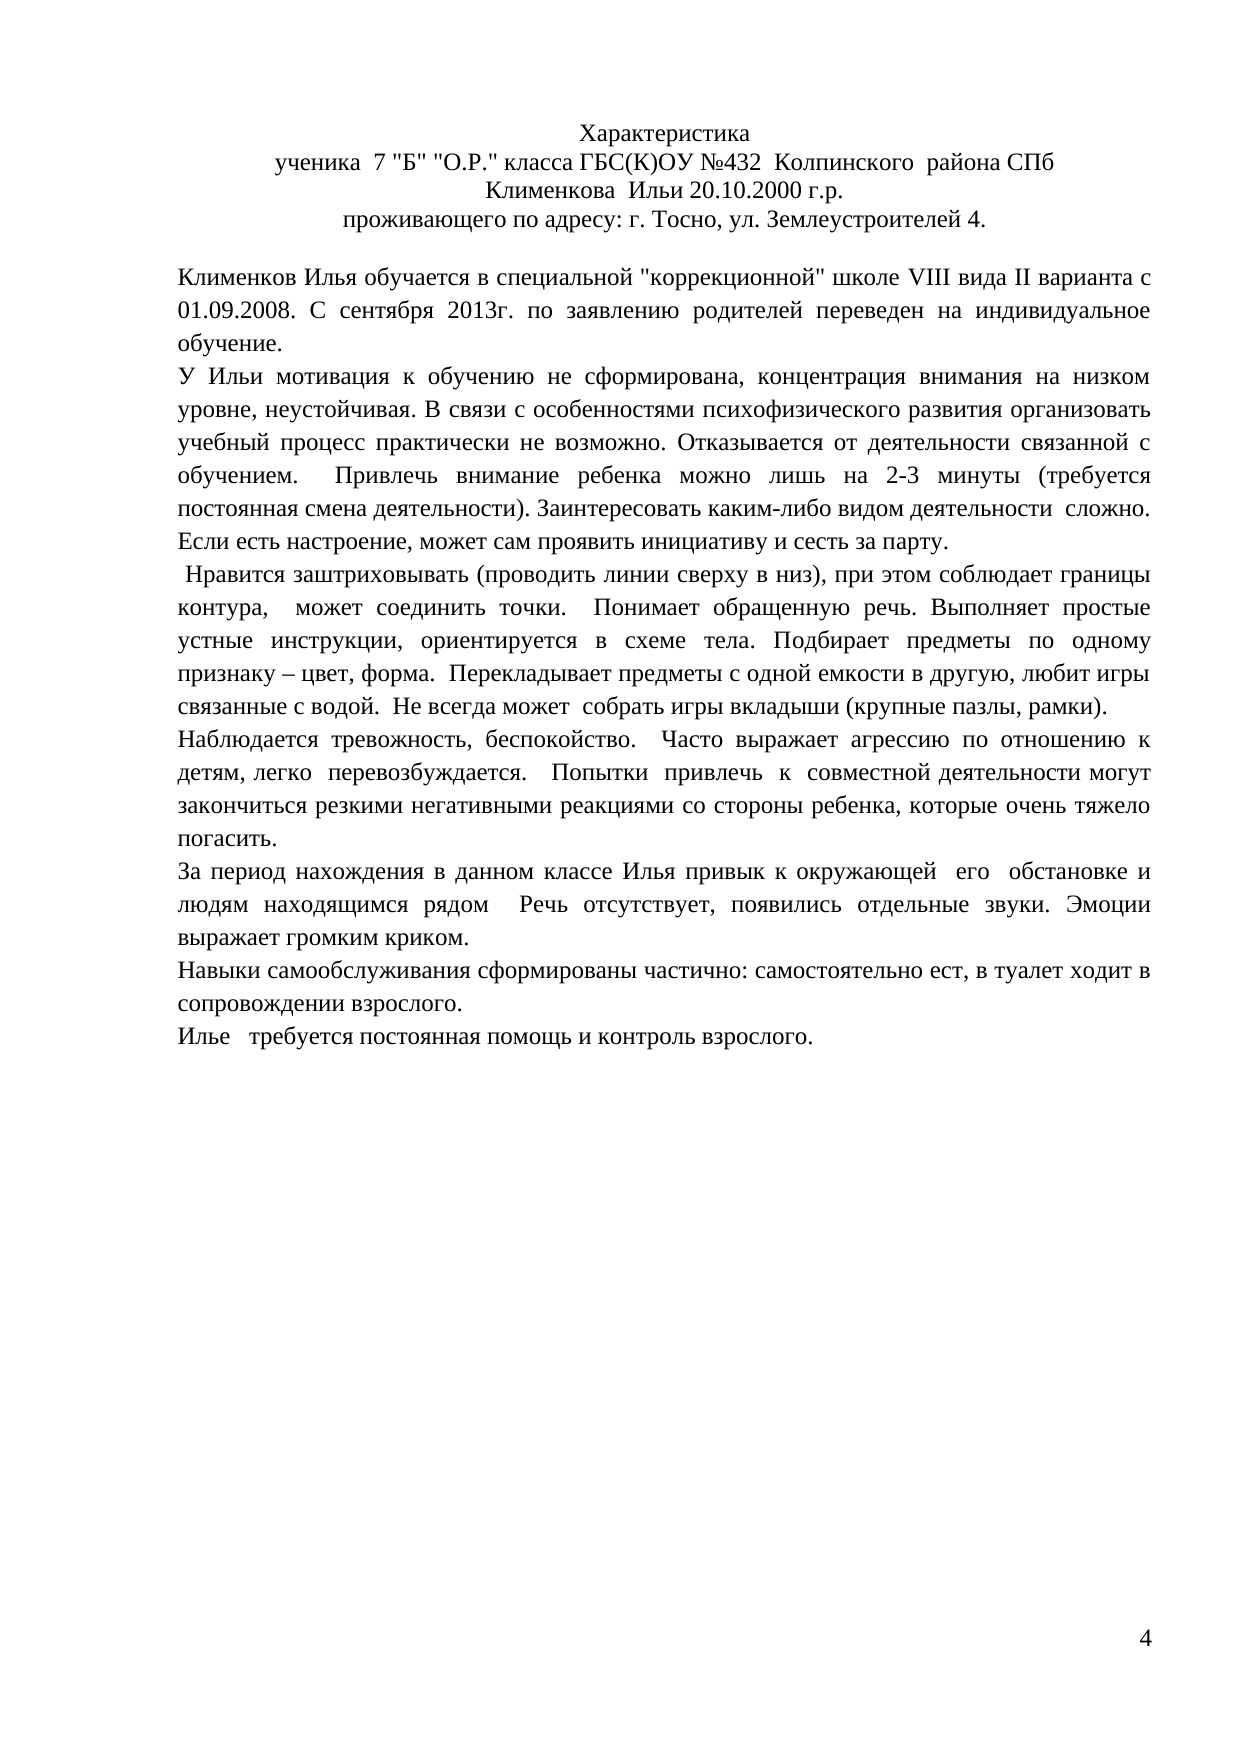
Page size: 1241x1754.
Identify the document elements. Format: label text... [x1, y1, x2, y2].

text Клименкова Ильи 20.10.2000 г.р. [177, 176, 1152, 204]
text проживающего по адресу: г. Тосно, ул. Землеустроителей 4. [177, 204, 1152, 233]
text За период нахождения в данном классе Илья привык к окружающей его обстановке и людям находящимся рядом Речь отсутствует, появились отдельные звуки. Эмоции выражает громким криком. [177, 856, 1152, 951]
text Характеристика [177, 118, 1152, 147]
text Клименков Илья обучается в специальной "коррекционной" школе VIII вида II варианта с 01.09.2008. С сентября 2013г. по заявлению родителей переведен на индивидуальное обучение. [177, 262, 1152, 357]
text ученика 7 "Б" "О.Р." класса ГБС(К)ОУ №432 Колпинского района СПб [177, 147, 1152, 176]
text Наблюдается тревожность, беспокойство. Часто выражает агрессию по отношению к детям, легко перевозбуждается. Попытки привлечь к совместной деятельности могут закончиться резкими негативными реакциями со стороны ребенка, которые очень тяжело погасить. [177, 724, 1152, 852]
text У Ильи мотивация к обучению не сформирована, концентрация внимания на низком уровне, неустойчивая. В связи с особенностями психофизического развития организовать учебный процесс практически не возможно. Отказывается от деятельности связанной с обучением. Привлечь внимание ребенка можно лишь на 2-3 минуты (требуется постоянная смена деятельности). Заинтересовать каким-либо видом деятельности сложно. Если есть настроение, может сам проявить инициативу и сесть за парту. [177, 361, 1152, 555]
text Нравится заштриховывать (проводить линии сверху в низ), при этом соблюдает границы контура, может соединить точки. Понимает обращенную речь. Выполняет простые устные инструкции, ориентируется в схеме тела. Подбирает предметы по одному признаку – цвет, форма. Перекладывает предметы с одной емкости в другую, любит игры связанные с водой. Не всегда может собрать игры вкладыши (крупные пазлы, рамки). [177, 559, 1152, 720]
text Илье требуется постоянная помощь и контроль взрослого. [177, 1021, 1152, 1050]
text Навыки самообслуживания сформированы частично: самостоятельно ест, в туалет ходит в сопровождении взрослого. [177, 955, 1152, 1017]
